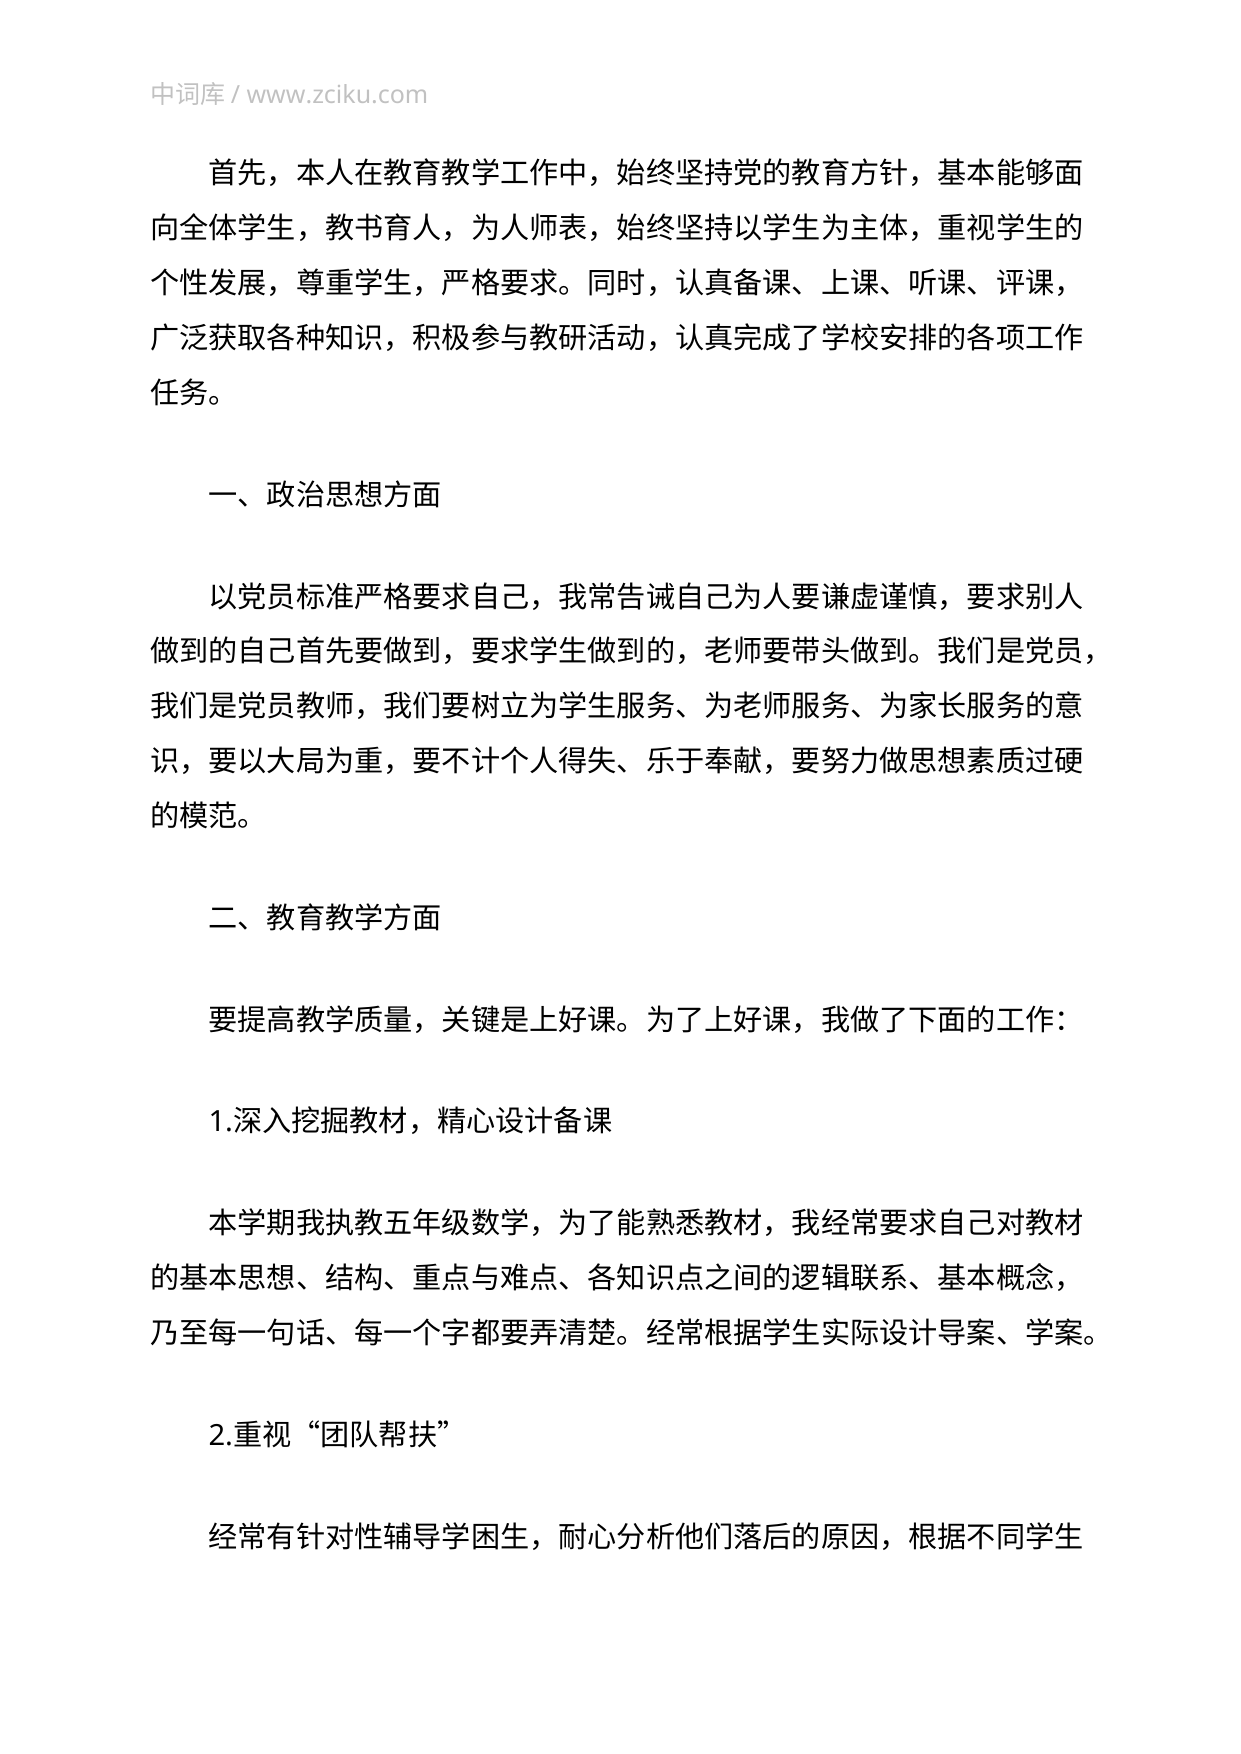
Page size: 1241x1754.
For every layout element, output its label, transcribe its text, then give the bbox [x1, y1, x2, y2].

text 一、政治思想方面 [150, 471, 1090, 514]
text 二、教育教学方面 [150, 894, 1090, 937]
text 1.深入挖掘教材，精心设计备课 [150, 1098, 1090, 1140]
text 本学期我执教五年级数学，为了能熟悉教材，我经常要求自己对教材的基本思想、结构、重点与难点、各知识点之间的逻辑联系、基本概念，乃至每一句话、每一个字都要弄清楚。经常根据学生实际设计导案、学案。 [150, 1200, 1090, 1352]
text 要提高教学质量，关键是上好课。为了上好课，我做了下面的工作： [150, 996, 1090, 1038]
text 2.重视“团队帮扶” [150, 1412, 1090, 1454]
text 首先，本人在教育教学工作中，始终坚持党的教育方针，基本能够面向全体学生，教书育人，为人师表，始终坚持以学生为主体，重视学生的个性发展，尊重学生，严格要求。同时，认真备课、上课、听课、评课，广泛获取各种知识，积极参与教研活动，认真完成了学校安排的各项工作任务。 [150, 150, 1090, 412]
text 以党员标准严格要求自己，我常告诫自己为人要谦虚谨慎，要求别人做到的自己首先要做到，要求学生做到的，老师要带头做到。我们是党员，我们是党员教师，我们要树立为学生服务、为老师服务、为家长服务的意识，要以大局为重，要不计个人得失、乐于奉献，要努力做思想素质过硬的模范。 [150, 573, 1090, 835]
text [150, 1513, 1090, 1556]
